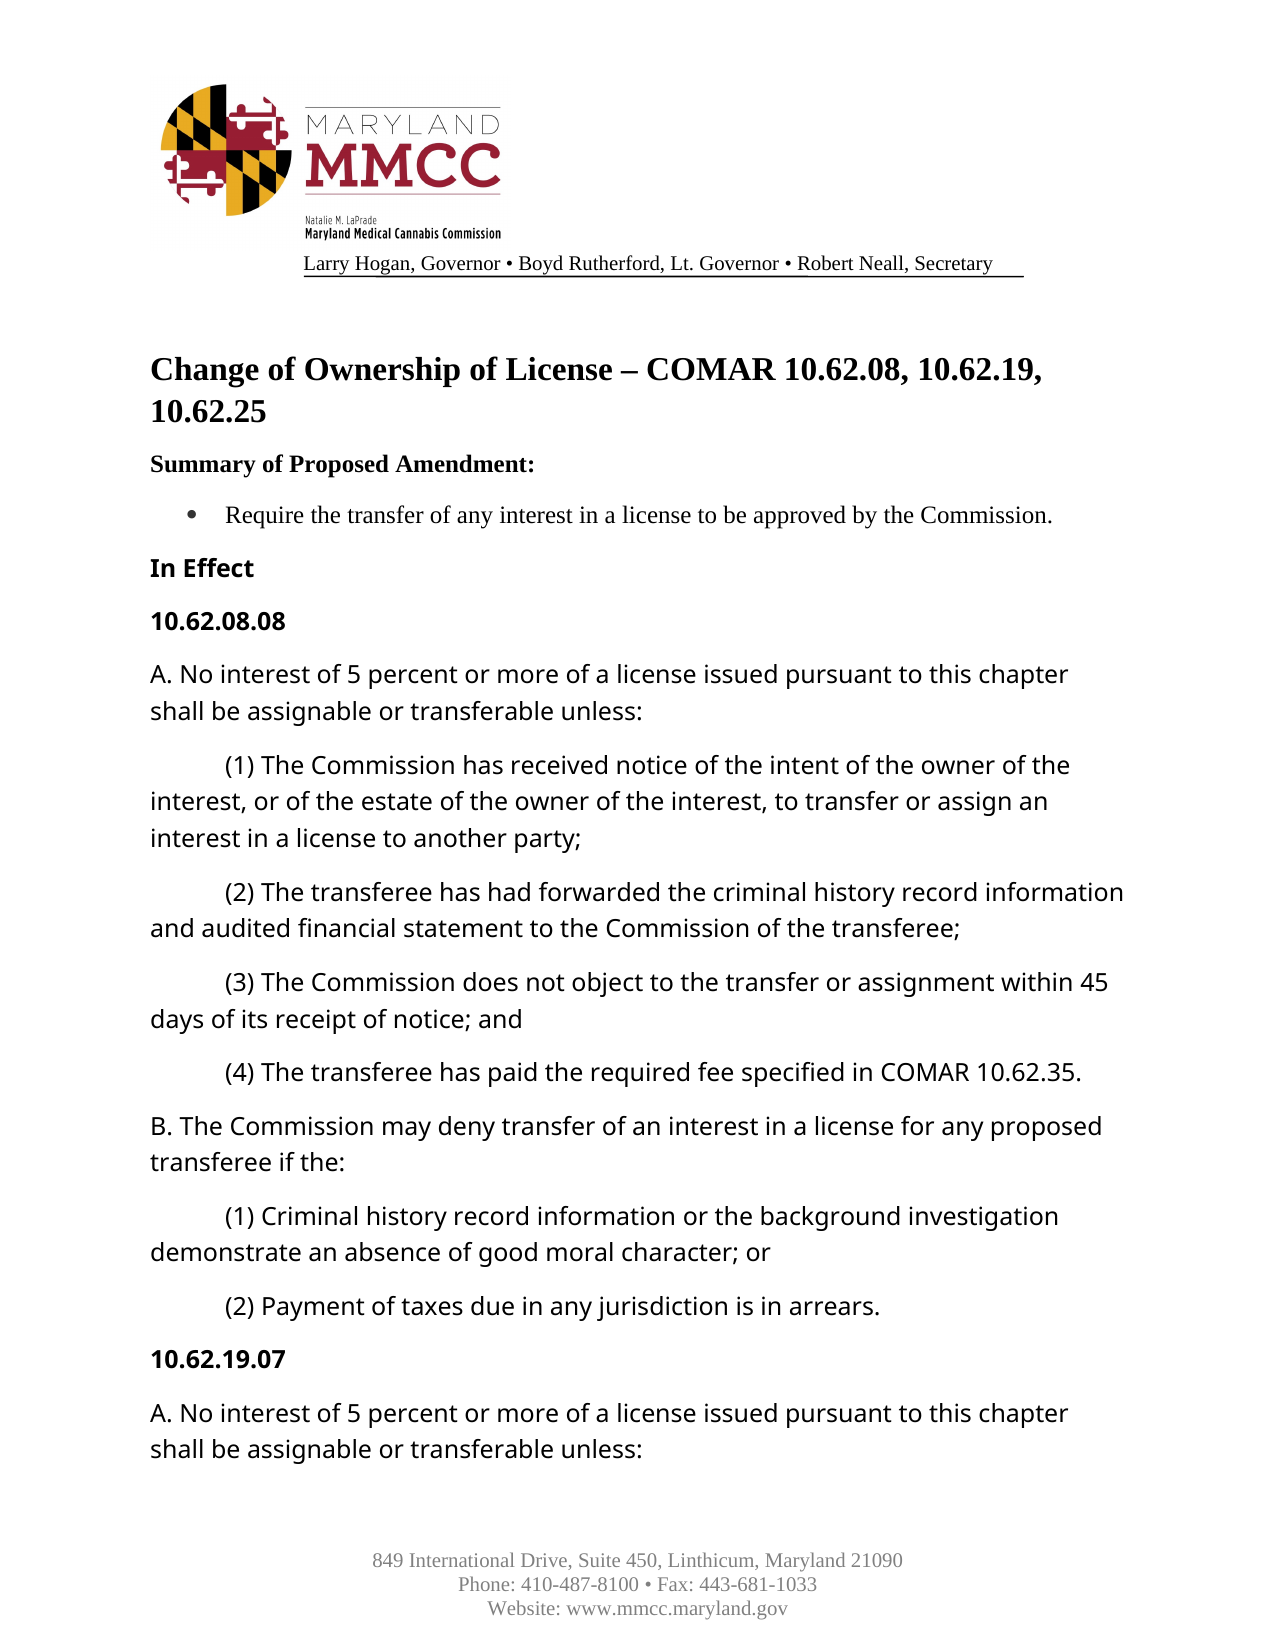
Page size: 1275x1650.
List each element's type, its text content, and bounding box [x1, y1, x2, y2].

text (1) Criminal history record information or the background investigation demonstrate an absence of good moral character; or [150, 1198, 1125, 1269]
text (4) The transferee has paid the required fee specified in COMAR 10.62.35. [150, 1055, 1125, 1089]
text Summary of Proposed Amendment: [150, 449, 1125, 478]
list Require the transfer of any interest in a license to be approved by the Commission. [187, 497, 1125, 531]
text (3) The Commission does not object to the transfer or assignment within 45 days of its receipt of notice; and [150, 964, 1125, 1035]
text In Effect [150, 550, 1125, 584]
text (2) The transferee has had forwarded the criminal history record information and audited financial statement to the Commission of the transferee; [150, 874, 1125, 945]
text 10.62.19.07 [150, 1342, 1125, 1376]
picture [150, 75, 511, 251]
text A. No interest of 5 percent or more of a license issued pursuant to this chapter shall be assignable or transferable unless: [150, 657, 1125, 728]
text A. No interest of 5 percent or more of a license issued pursuant to this chapter shall be assignable or transferable unless: [150, 1395, 1125, 1466]
text Change of Ownership of License – COMAR 10.62.08, 10.62.19, 10.62.25 [150, 350, 1125, 429]
text B. The Commission may deny transfer of an interest in a license for any proposed transferee if the: [150, 1108, 1125, 1179]
text (2) Payment of taxes due in any jurisdiction is in arrears. [150, 1288, 1125, 1323]
text 10.62.08.08 [150, 604, 1125, 638]
text (1) The Commission has received notice of the intent of the owner of the interest, or of the estate of the owner of the interest, to transfer or assign an interest in a license to another party; [150, 747, 1125, 855]
